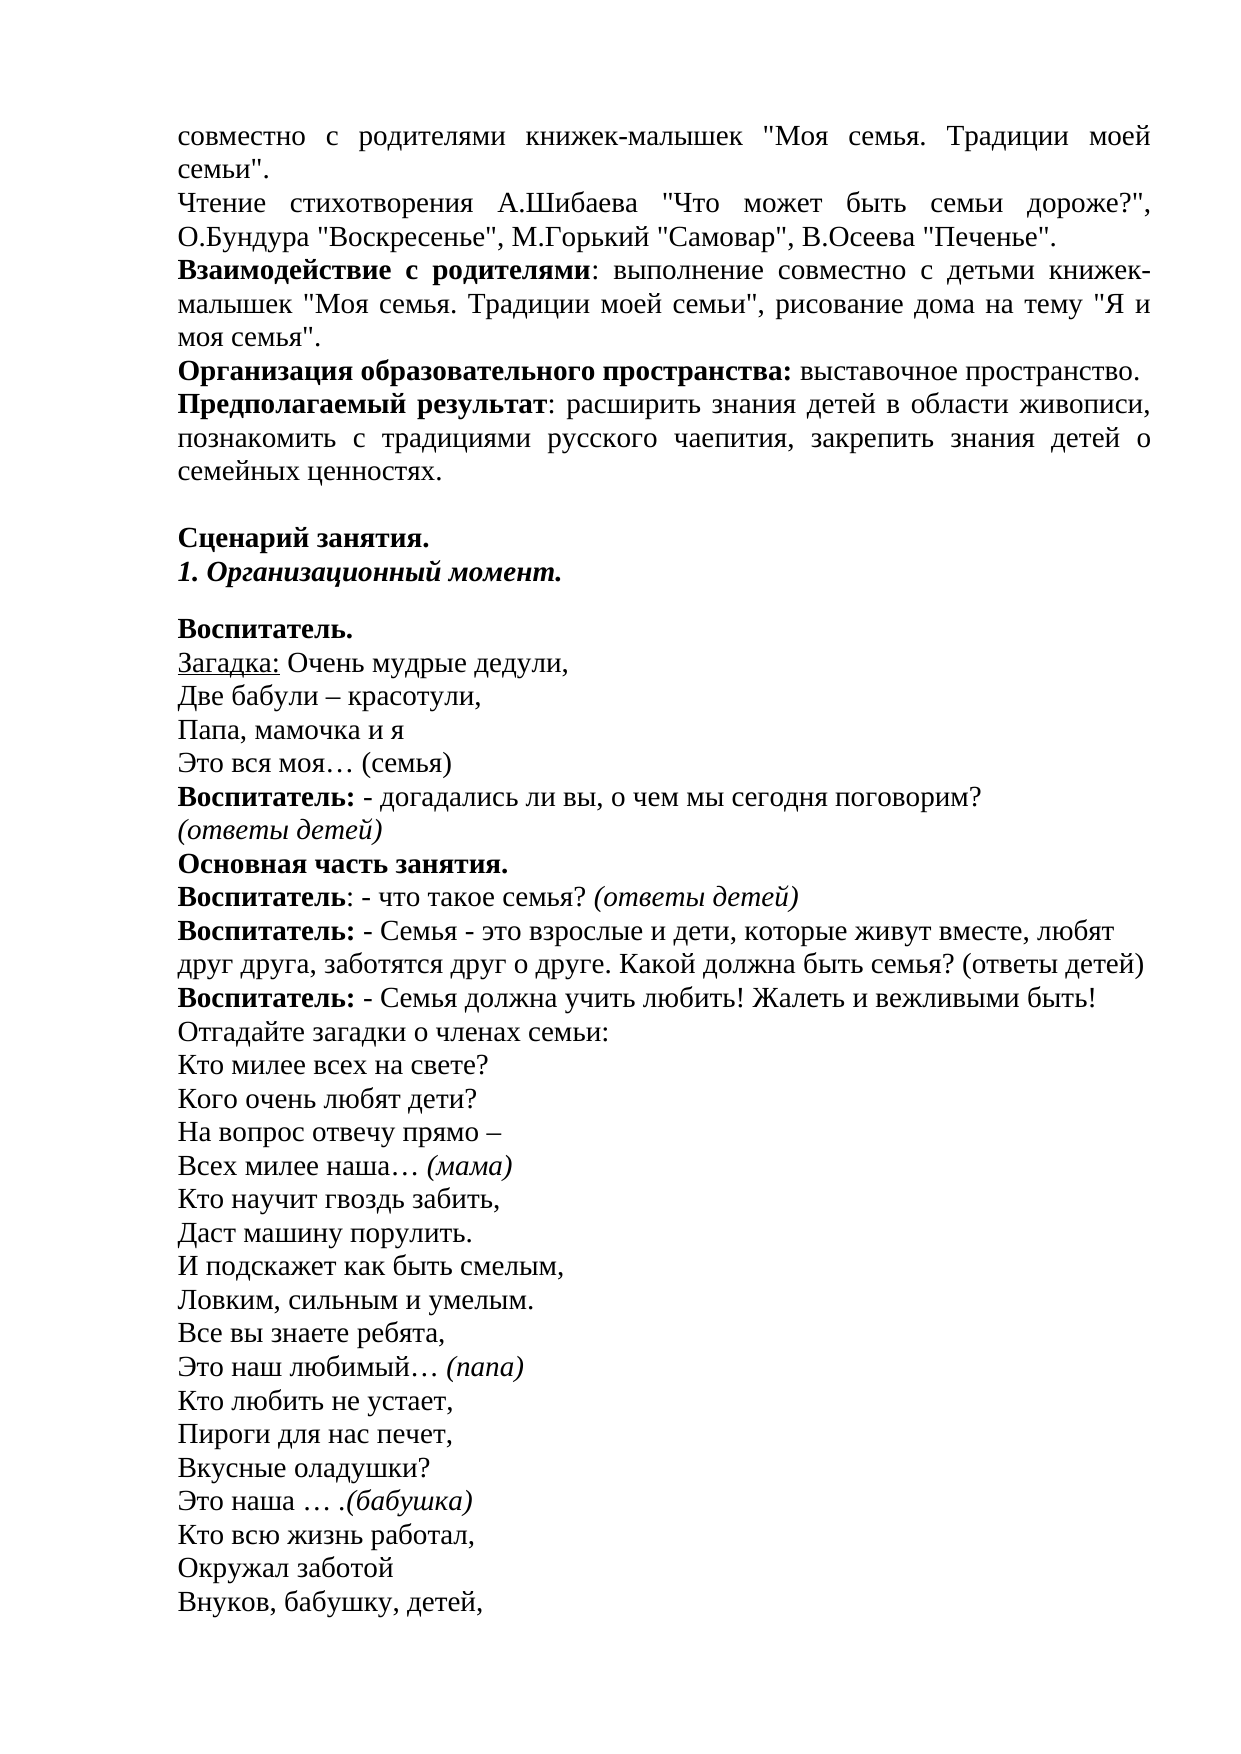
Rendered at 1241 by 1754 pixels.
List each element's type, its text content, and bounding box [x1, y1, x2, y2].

text Кто любить не устает, [177, 1383, 1152, 1416]
text Даст машину порулить. [177, 1215, 1152, 1248]
text Внуков, бабушку, детей, [177, 1584, 1152, 1617]
text Это наш любимый… (папа) [177, 1349, 1152, 1383]
text Вкусные оладушки? [177, 1450, 1152, 1483]
text Папа, мамочка и я [177, 712, 1152, 745]
text Воспитатель: - что такое семья? (ответы детей) [177, 879, 1152, 913]
text Сценарий занятия. [177, 521, 1152, 554]
text Окружал заботой [177, 1550, 1152, 1584]
text (ответы детей) [177, 812, 1152, 846]
text 1. Организационный момент. [177, 554, 1152, 588]
text Все вы знаете ребята, [177, 1316, 1152, 1349]
text Кто милее всех на свете? [177, 1047, 1152, 1081]
text Воспитатель: - догадались ли вы, о чем мы сегодня поговорим? [177, 779, 1152, 812]
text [177, 118, 1152, 185]
text Воспитатель: - Семья - это взрослые и дети, которые живут вместе, любят друг друга, заботятся друг о друге. Какой должна быть семья? (ответы детей) Воспитатель: - Семья должна учить любить! Жалеть и вежливыми быть! [177, 913, 1152, 1014]
text Кого очень любят дети? [177, 1081, 1152, 1114]
text Две бабули – красотули, [177, 678, 1152, 712]
text Это наша … .(бабушка) [177, 1483, 1152, 1517]
text Кто научит гвоздь забить, [177, 1181, 1152, 1215]
text Пироги для нас печет, [177, 1416, 1152, 1450]
text Всех милее наша… (мама) [177, 1148, 1152, 1181]
text Отгадайте загадки о членах семьи: [177, 1014, 1152, 1047]
text Предполагаемый результат: расширить знания детей в области живописи, познакомить с традициями русского чаепития, закрепить знания детей о семейных ценностях. [177, 386, 1152, 487]
text Ловким, сильным и умелым. [177, 1282, 1152, 1316]
text Взаимодействие с родителями: выполнение совместно с детьми книжек-малышек "Моя семья. Традиции моей семьи", рисование дома на тему "Я и моя семья". [177, 252, 1152, 353]
text Чтение стихотворения А.Шибаева "Что может быть семьи дороже?", О.Бундура "Воскресенье", М.Горький "Самовар", В.Осеева "Печенье". [177, 185, 1152, 252]
text И подскажет как быть смелым, [177, 1248, 1152, 1282]
text Кто всю жизнь работал, [177, 1517, 1152, 1550]
text Основная часть занятия. [177, 846, 1152, 879]
text Организация образовательного пространства: выставочное пространство. [177, 353, 1152, 386]
text Воспитатель. [177, 611, 1152, 645]
text На вопрос отвечу прямо – [177, 1114, 1152, 1148]
text Это вся моя… (семья) [177, 745, 1152, 779]
text Загадка: Очень мудрые дедули, [177, 645, 1152, 678]
